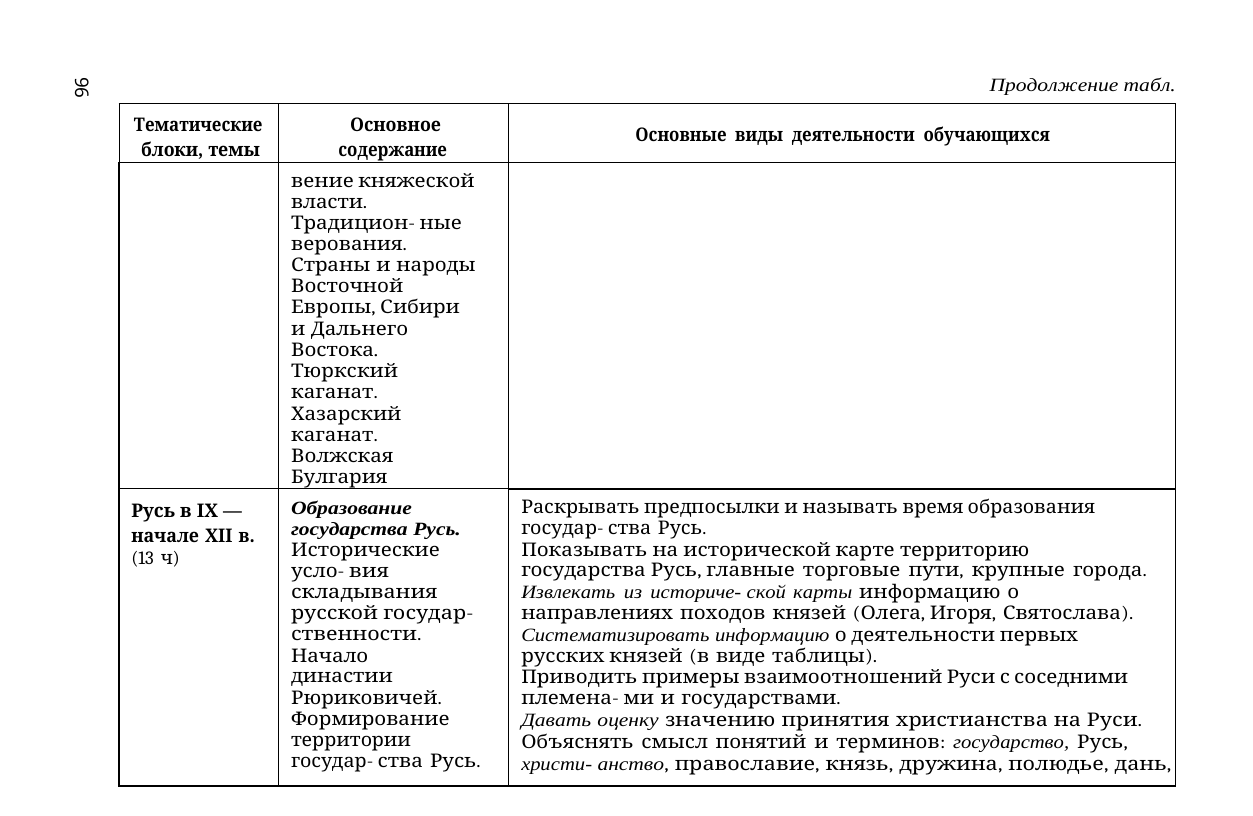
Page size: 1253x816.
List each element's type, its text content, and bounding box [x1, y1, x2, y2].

table_header Тематические блоки, темы [120, 104, 278, 162]
table_header Основные виды деятельности обучающихся [509, 104, 1175, 162]
table_cell вение княжеской власти. Традицион- ные верования. Страны и народы Восточной Европы, Сибири и Дальнего Востока. Тюркский каганат. Хазарский каганат. Волжская Булгария [279, 163, 508, 488]
table_cell [120, 163, 278, 488]
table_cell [120, 489, 278, 785]
table_cell [509, 163, 1175, 488]
table_header Основное содержание [279, 104, 508, 162]
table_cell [509, 490, 1175, 785]
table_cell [279, 489, 508, 785]
text Продолжение табл. [106, 74, 1176, 95]
